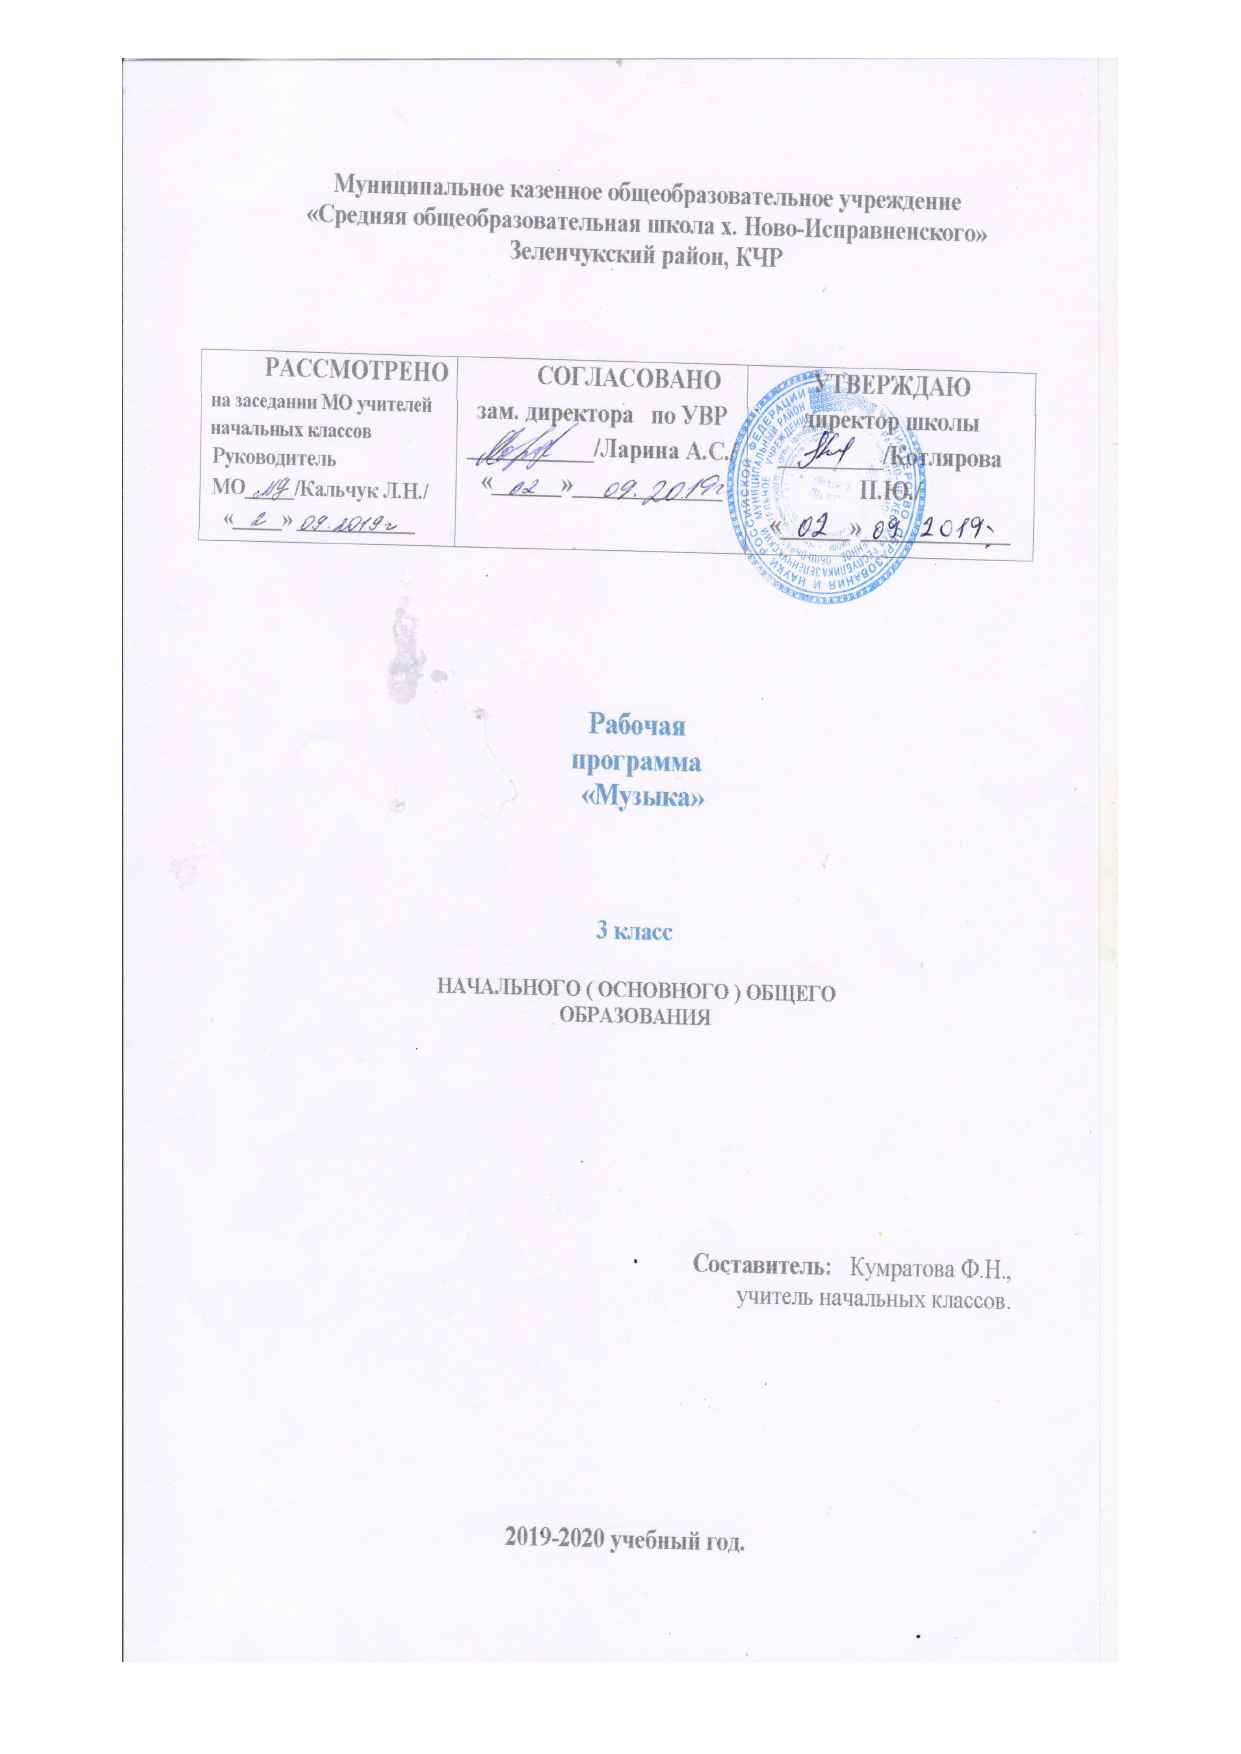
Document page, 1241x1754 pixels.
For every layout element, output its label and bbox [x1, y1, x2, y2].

picture [122, 58, 1118, 1681]
